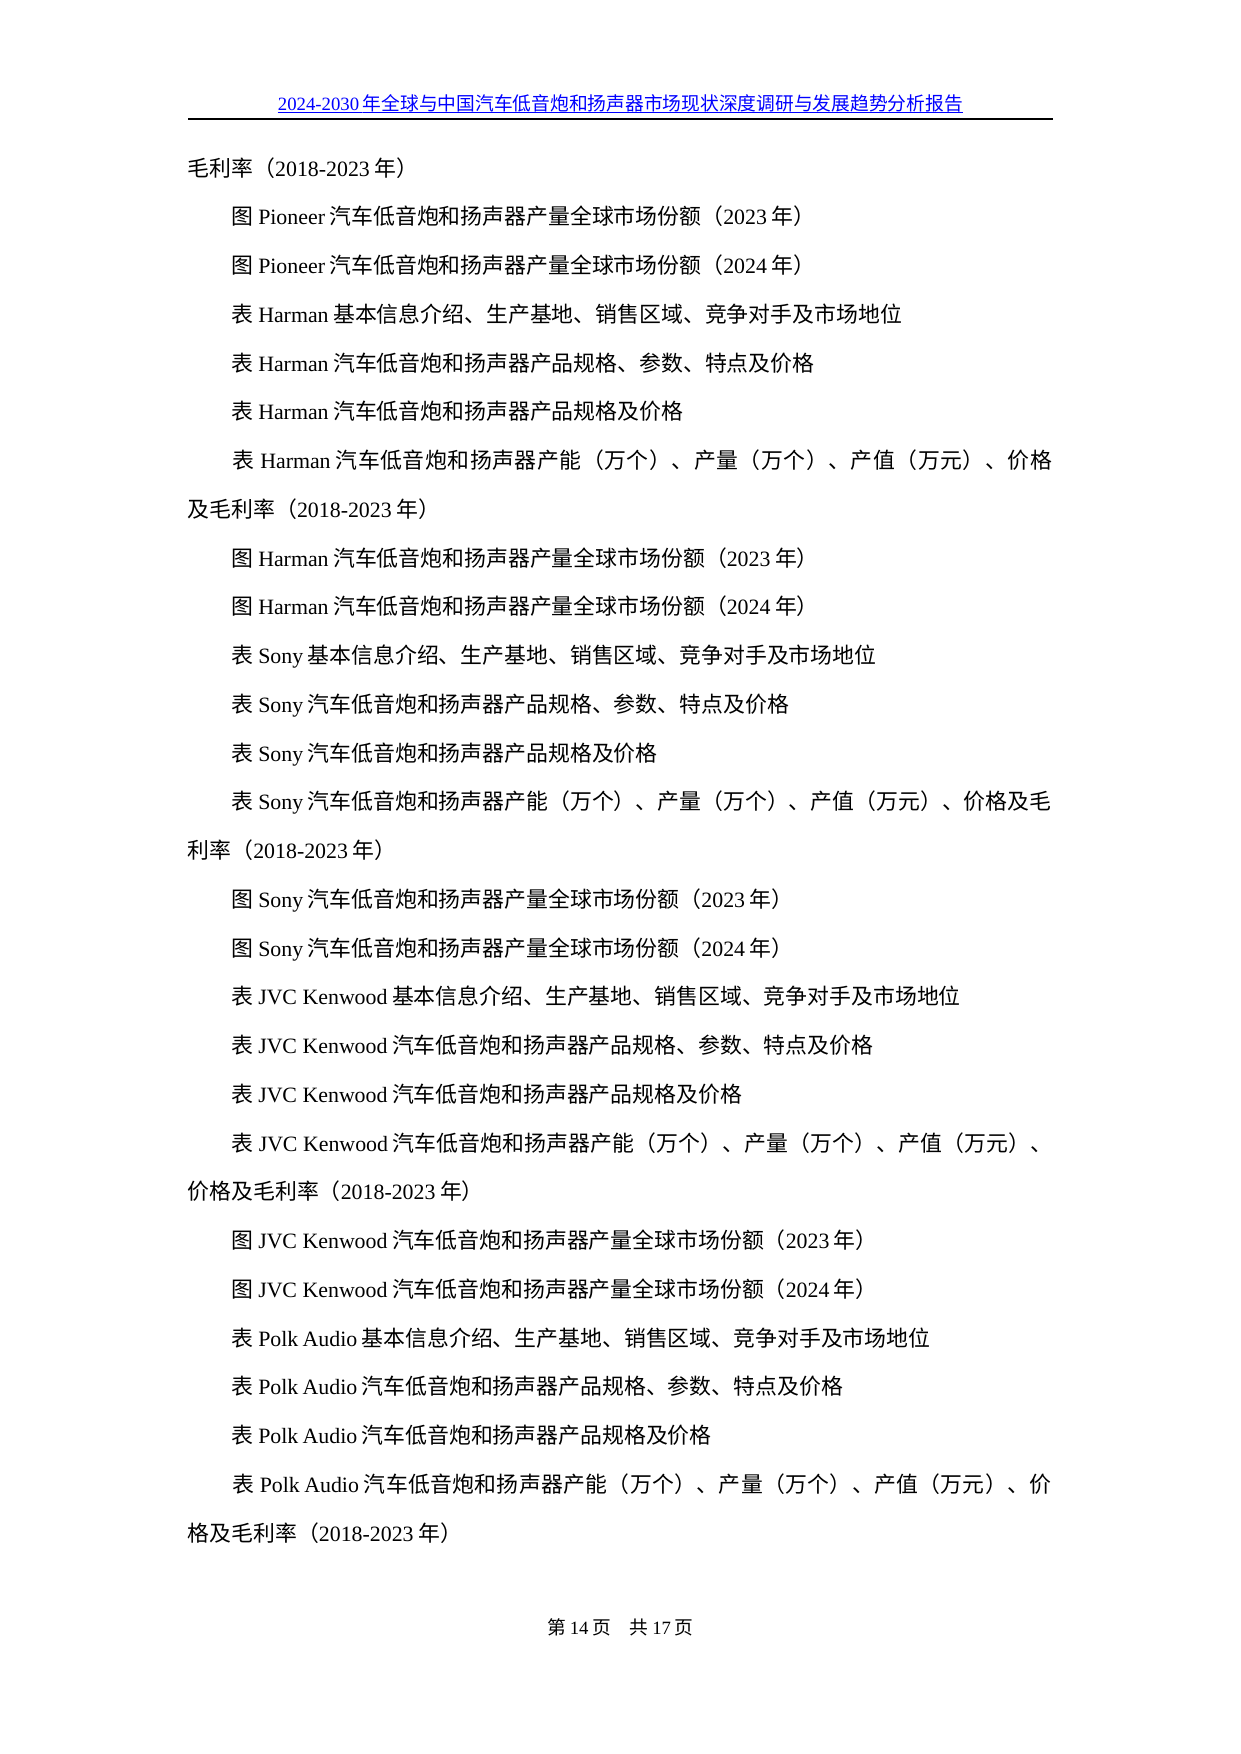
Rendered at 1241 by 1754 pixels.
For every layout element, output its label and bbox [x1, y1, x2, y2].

text [187, 150, 1053, 1548]
